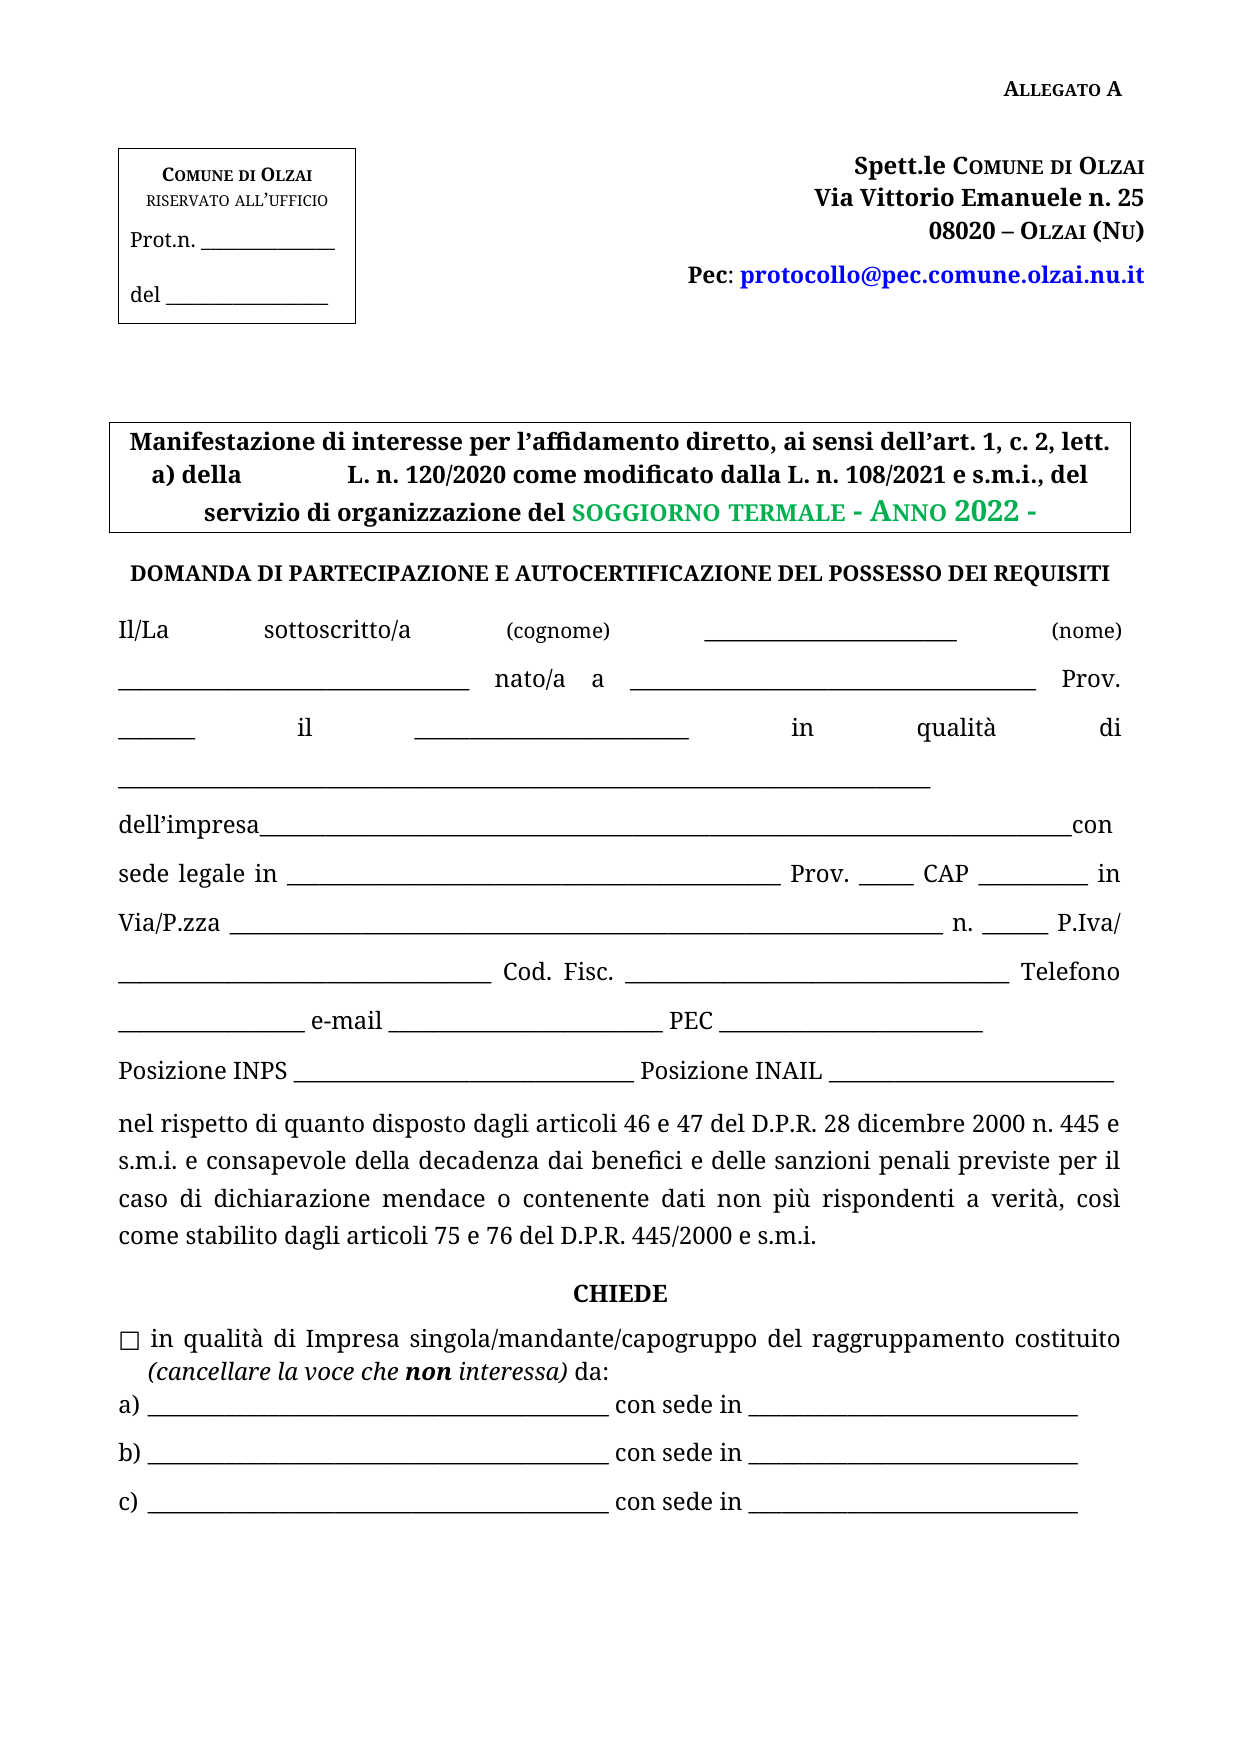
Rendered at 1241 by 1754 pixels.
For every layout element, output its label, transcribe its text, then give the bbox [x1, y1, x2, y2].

text Posizione INPS _______________________________ Posizione INAIL __________________________ [118, 1052, 1122, 1086]
text Manifestazione di interesse per l’affidamento diretto, ai sensi dell’art. 1, c. 2, lett. a) della L. n. 120/2020 come modificato dalla L. n. 108/2021 e s.m.i., del servizio di organizzazione del soggiorno termale - Anno 2022 - [110, 423, 1130, 532]
text □ in qualità di Impresa singola/mandante/capogruppo del raggruppamento costituito (cancellare la voce che non interessa) da: [118, 1322, 1122, 1387]
text CHIEDE [118, 1277, 1122, 1310]
text nel rispetto di quanto disposto dagli articoli 46 e 47 del D.P.R. 28 dicembre 2000 n. 445 e s.m.i. e consapevole della decadenza dai benefici e delle sanzioni penali previste per il caso di dichiarazione mendace o contenente dati non più rispondenti a verità, così come stabilito dagli articoli 75 e 76 del D.P.R. 445/2000 e s.m.i. [118, 1107, 1122, 1251]
list __________________________________________ con sede in ______________________________ [118, 1485, 1122, 1518]
text dell’impresa__________________________________________________________________________con sede legale in _____________________________________________ Prov. _____ CAP __________ in Via/P.zza _________________________________________________________________ n. ______ P.Iva/ __________________________________ Cod. Fisc. ___________________________________ Telefono _________________ e-mail _________________________ PEC ________________________ [118, 808, 1122, 1036]
text Il/La sottoscritto/a (cognome) _______________________ (nome) ________________________________ nato/a a _____________________________________ Prov. _______ il _________________________ in qualità di __________________________________________________________________________ [118, 613, 1122, 792]
table_header Spett.le Comune di Olzai Via Vittorio Emanuele n. 25 08020 – Olzai (Nu) Pec: protocollo@pec.comune.olzai.nu.it [356, 148, 1156, 323]
table_header Comune di Olzai riservato all’ufficio Prot.n. ______________ del _________________ [119, 149, 355, 323]
list __________________________________________ con sede in ______________________________ [118, 1387, 1122, 1420]
list __________________________________________ con sede in ______________________________ [118, 1436, 1122, 1469]
text DOMANDA DI PARTECIPAZIONE E AUTOCERTIFICAZIONE DEL POSSESSO DEI REQUISITI [118, 558, 1122, 588]
